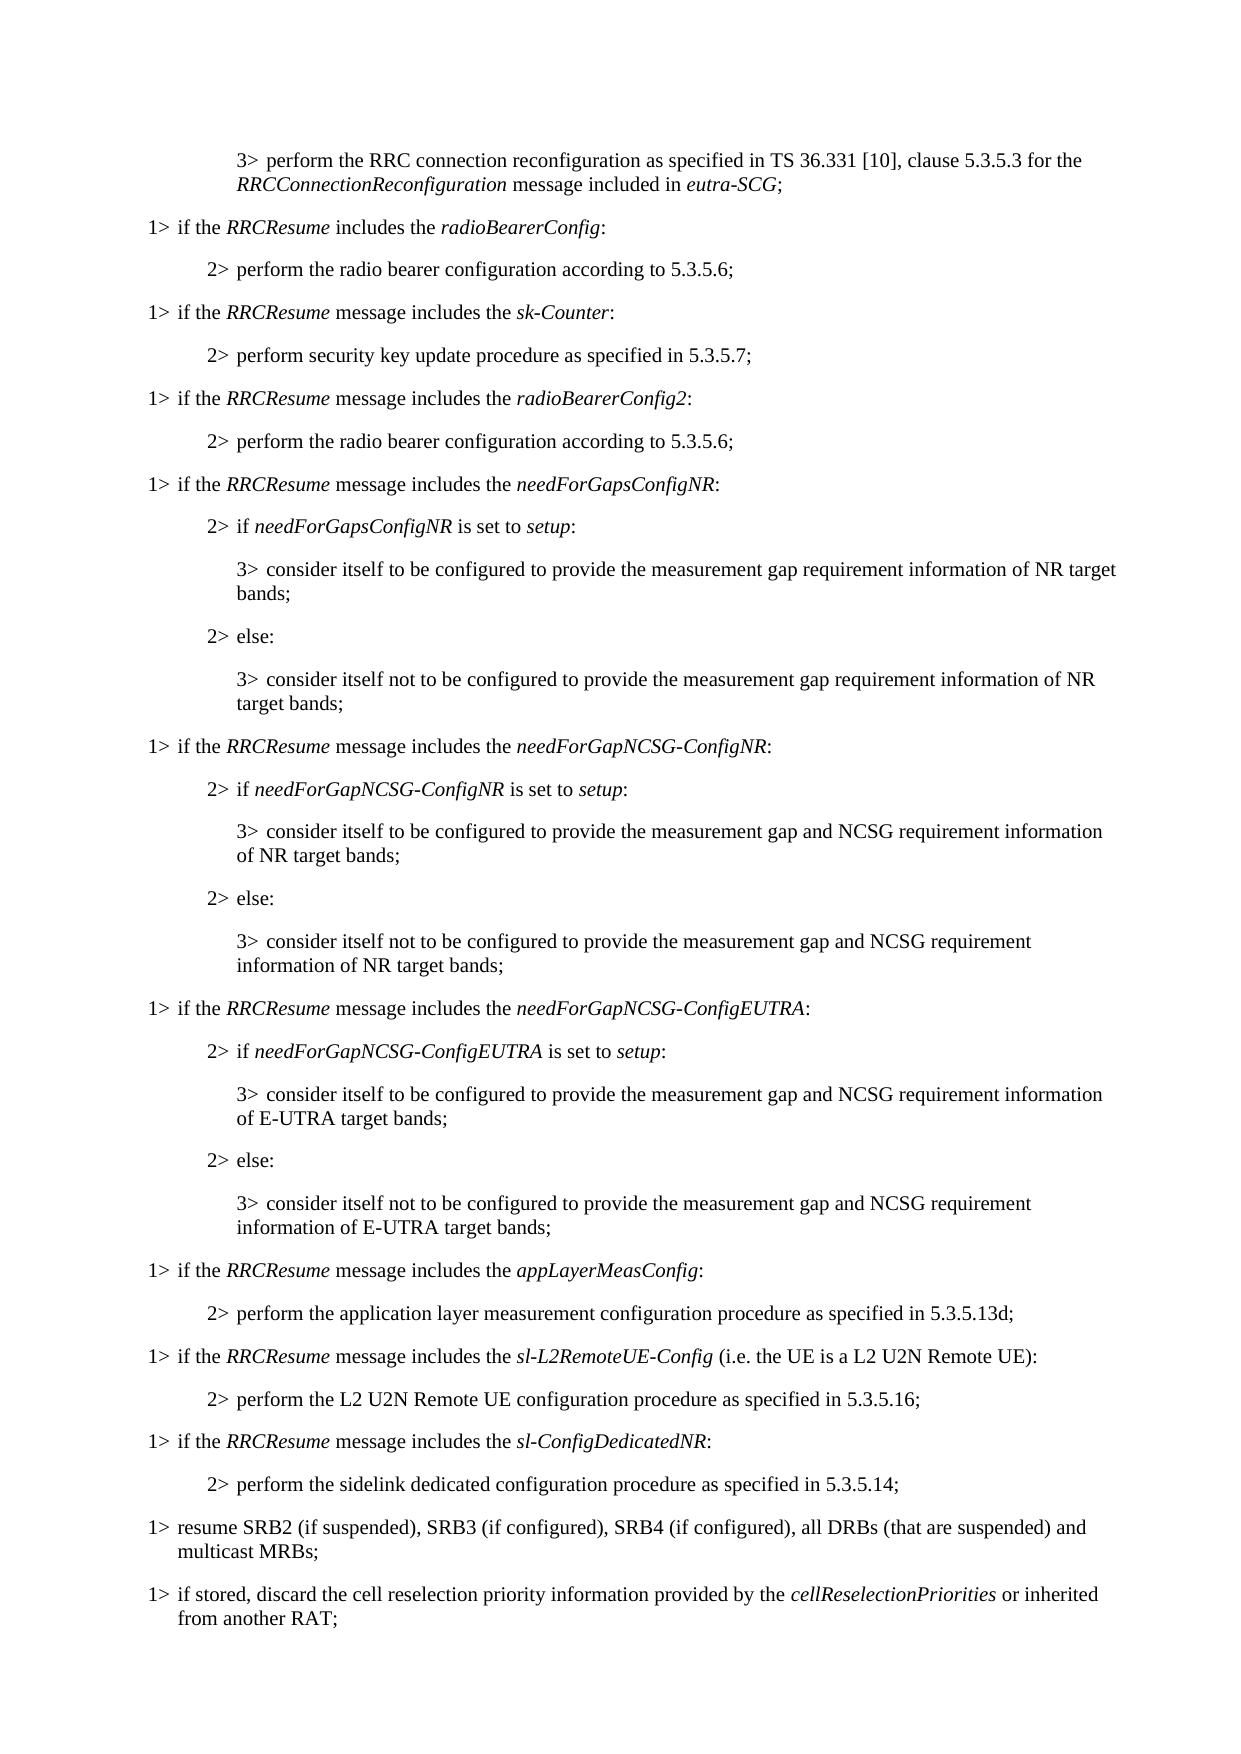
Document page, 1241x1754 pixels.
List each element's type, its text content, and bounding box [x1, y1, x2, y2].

text 2> if needForGapNCSG-ConfigEUTRA is set to setup: [207, 1039, 1122, 1063]
text 2> perform security key update procedure as specified in 5.3.5.7; [207, 343, 1122, 367]
text 2> perform the application layer measurement configuration procedure as specified in 5.3.5.13d; [207, 1301, 1122, 1325]
text 1> if the RRCResume includes the radioBearerConfig: [148, 214, 1122, 239]
text 1> if the RRCResume message includes the appLayerMeasConfig: [148, 1258, 1122, 1282]
text 1> if the RRCResume message includes the sl-L2RemoteUE-Config (i.e. the UE is a L2 U2N Remote UE): [148, 1344, 1122, 1368]
text 2> perform the radio bearer configuration according to 5.3.5.6; [207, 429, 1122, 453]
text 3> consider itself not to be configured to provide the measurement gap and NCSG requirement information of E-UTRA target bands; [236, 1191, 1122, 1239]
text 3> perform the RRC connection reconfiguration as specified in TS 36.331 [10], clause 5.3.5.3 for the RRCConnectionReconfiguration message included in eutra-SCG; [236, 148, 1122, 196]
text 1> if the RRCResume message includes the radioBearerConfig2: [148, 386, 1122, 410]
text 3> consider itself to be configured to provide the measurement gap and NCSG requirement information of E-UTRA target bands; [236, 1081, 1122, 1129]
text 2> perform the sidelink dedicated configuration procedure as specified in 5.3.5.14; [207, 1472, 1122, 1496]
text 2> else: [207, 1148, 1122, 1172]
text 1> resume SRB2 (if suspended), SRB3 (if configured), SRB4 (if configured), all DRBs (that are suspended) and multicast MRBs; [148, 1515, 1122, 1563]
text 3> consider itself not to be configured to provide the measurement gap requirement information of NR target bands; [236, 667, 1122, 715]
text 1> if the RRCResume message includes the sk-Counter: [148, 300, 1122, 324]
text 3> consider itself to be configured to provide the measurement gap and NCSG requirement information of NR target bands; [236, 819, 1122, 867]
text 1> if the RRCResume message includes the needForGapNCSG-ConfigEUTRA: [148, 996, 1122, 1020]
text 2> if needForGapsConfigNR is set to setup: [207, 514, 1122, 538]
text 1> if the RRCResume message includes the needForGapNCSG-ConfigNR: [148, 734, 1122, 758]
text 2> if needForGapNCSG-ConfigNR is set to setup: [207, 776, 1122, 801]
text 1> if the RRCResume message includes the needForGapsConfigNR: [148, 471, 1122, 496]
text 2> else: [207, 624, 1122, 648]
text 2> else: [207, 886, 1122, 910]
text 3> consider itself not to be configured to provide the measurement gap and NCSG requirement information of NR target bands; [236, 929, 1122, 977]
text 2> perform the radio bearer configuration according to 5.3.5.6; [207, 257, 1122, 281]
text 1> if the RRCResume message includes the sl-ConfigDedicatedNR: [148, 1429, 1122, 1453]
text 3> consider itself to be configured to provide the measurement gap requirement information of NR target bands; [236, 557, 1122, 605]
text 2> perform the L2 U2N Remote UE configuration procedure as specified in 5.3.5.16; [207, 1386, 1122, 1411]
text 1> if stored, discard the cell reselection priority information provided by the cellReselectionPriorities or inherited from another RAT; [148, 1582, 1122, 1630]
